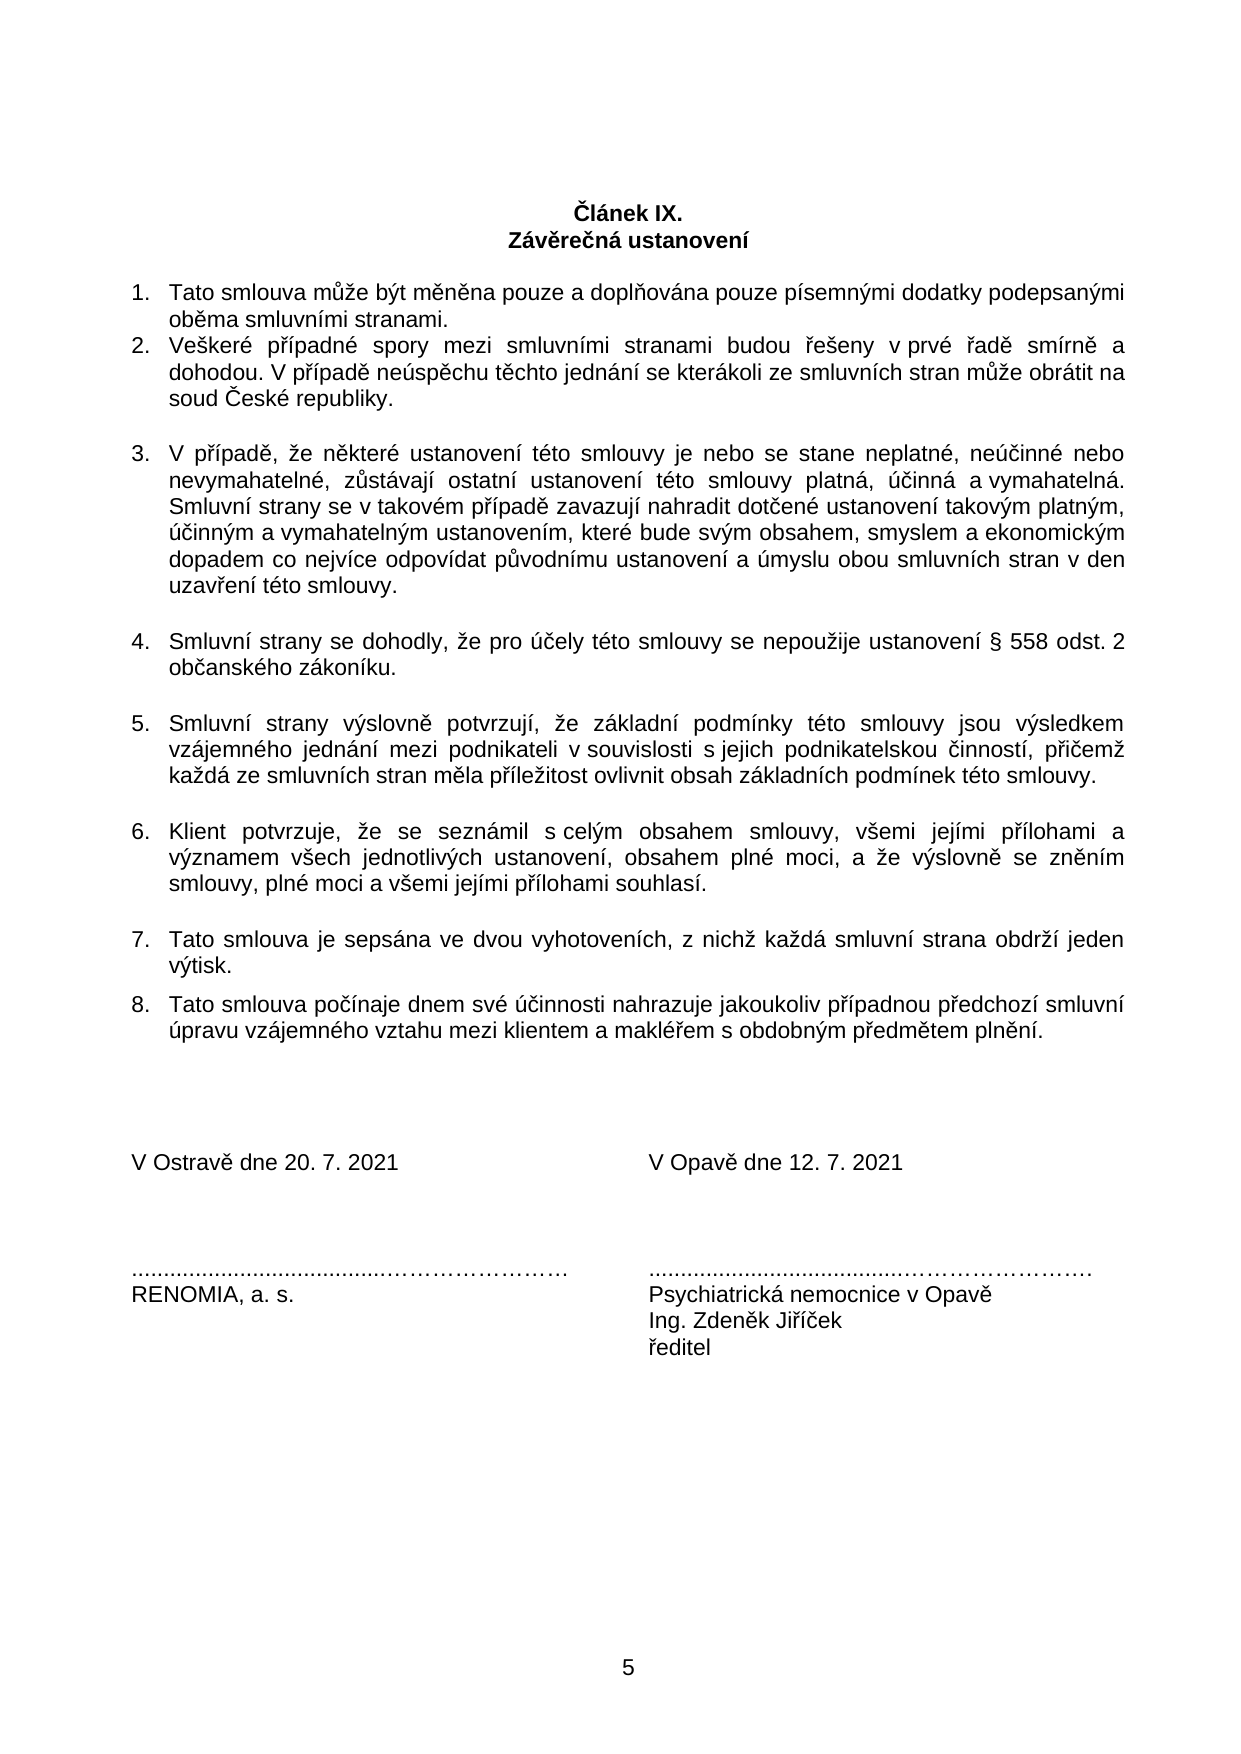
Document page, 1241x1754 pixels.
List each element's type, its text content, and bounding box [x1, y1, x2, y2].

list Tato smlouva je sepsána ve dvou vyhotoveních, z nichž každá smluvní strana obdrží jeden výtisk. [131, 926, 1125, 979]
text ředitel [131, 1334, 1125, 1360]
list Tato smlouva počínaje dnem své účinnosti nahrazuje jakoukoliv případnou předchozí smluvní úpravu vzájemného vztahu mezi klientem a makléřem s obdobným předmětem plnění. [131, 991, 1125, 1044]
list V případě, že některé ustanovení této smlouvy je nebo se stane neplatné, neúčinné nebo nevymahatelné, zůstávají ostatní ustanovení této smlouvy platná, účinná a vymahatelná. Smluvní strany se v takovém případě zavazují nahradit dotčené ustanovení takovým platným, účinným a vymahatelným ustanovením, které bude svým obsahem, smyslem a ekonomickým dopadem co nejvíce odpovídat původnímu ustanovení a úmyslu obou smluvních stran v den uzavření této smlouvy. [131, 440, 1125, 598]
text Článek IX. [131, 200, 1125, 227]
list Veškeré případné spory mezi smluvními stranami budou řešeny v prvé řadě smírně a dohodou. V případě neúspěchu těchto jednání se kterákoli ze smluvních stran může obrátit na soud České republiky. [131, 332, 1125, 411]
text Závěrečná ustanovení [131, 227, 1125, 253]
text Ing. Zdeněk Jiříček [131, 1307, 1125, 1334]
list Tato smlouva může být měněna pouze a doplňována pouze písemnými dodatky podepsanými oběma smluvními stranami. [131, 279, 1125, 332]
list Smluvní strany výslovně potvrzují, že základní podmínky této smlouvy jsou výsledkem vzájemného jednání mezi podnikateli v souvislosti s jejich podnikatelskou činností, přičemž každá ze smluvních stran měla příležitost ovlivnit obsah základních podmínek této smlouvy. [131, 709, 1125, 788]
text RENOMIA, a. s. Psychiatrická nemocnice v Opavě [131, 1281, 1125, 1307]
list Smluvní strany se dohodly, že pro účely této smlouvy se nepoužije ustanovení § 558 odst. 2 občanského zákoníku. [131, 628, 1125, 680]
list Klient potvrzuje, že se seznámil s celým obsahem smlouvy, všemi jejími přílohami a významem všech jednotlivých ustanovení, obsahem plné moci, a že výslovně se zněním smlouvy, plné moci a všemi jejími přílohami souhlasí. [131, 818, 1125, 897]
text V Ostravě dne 20. 7. 2021 V Opavě dne 12. 7. 2021 [131, 1149, 1125, 1176]
text ........................................…………………… ........................................……………………. [131, 1255, 1125, 1281]
